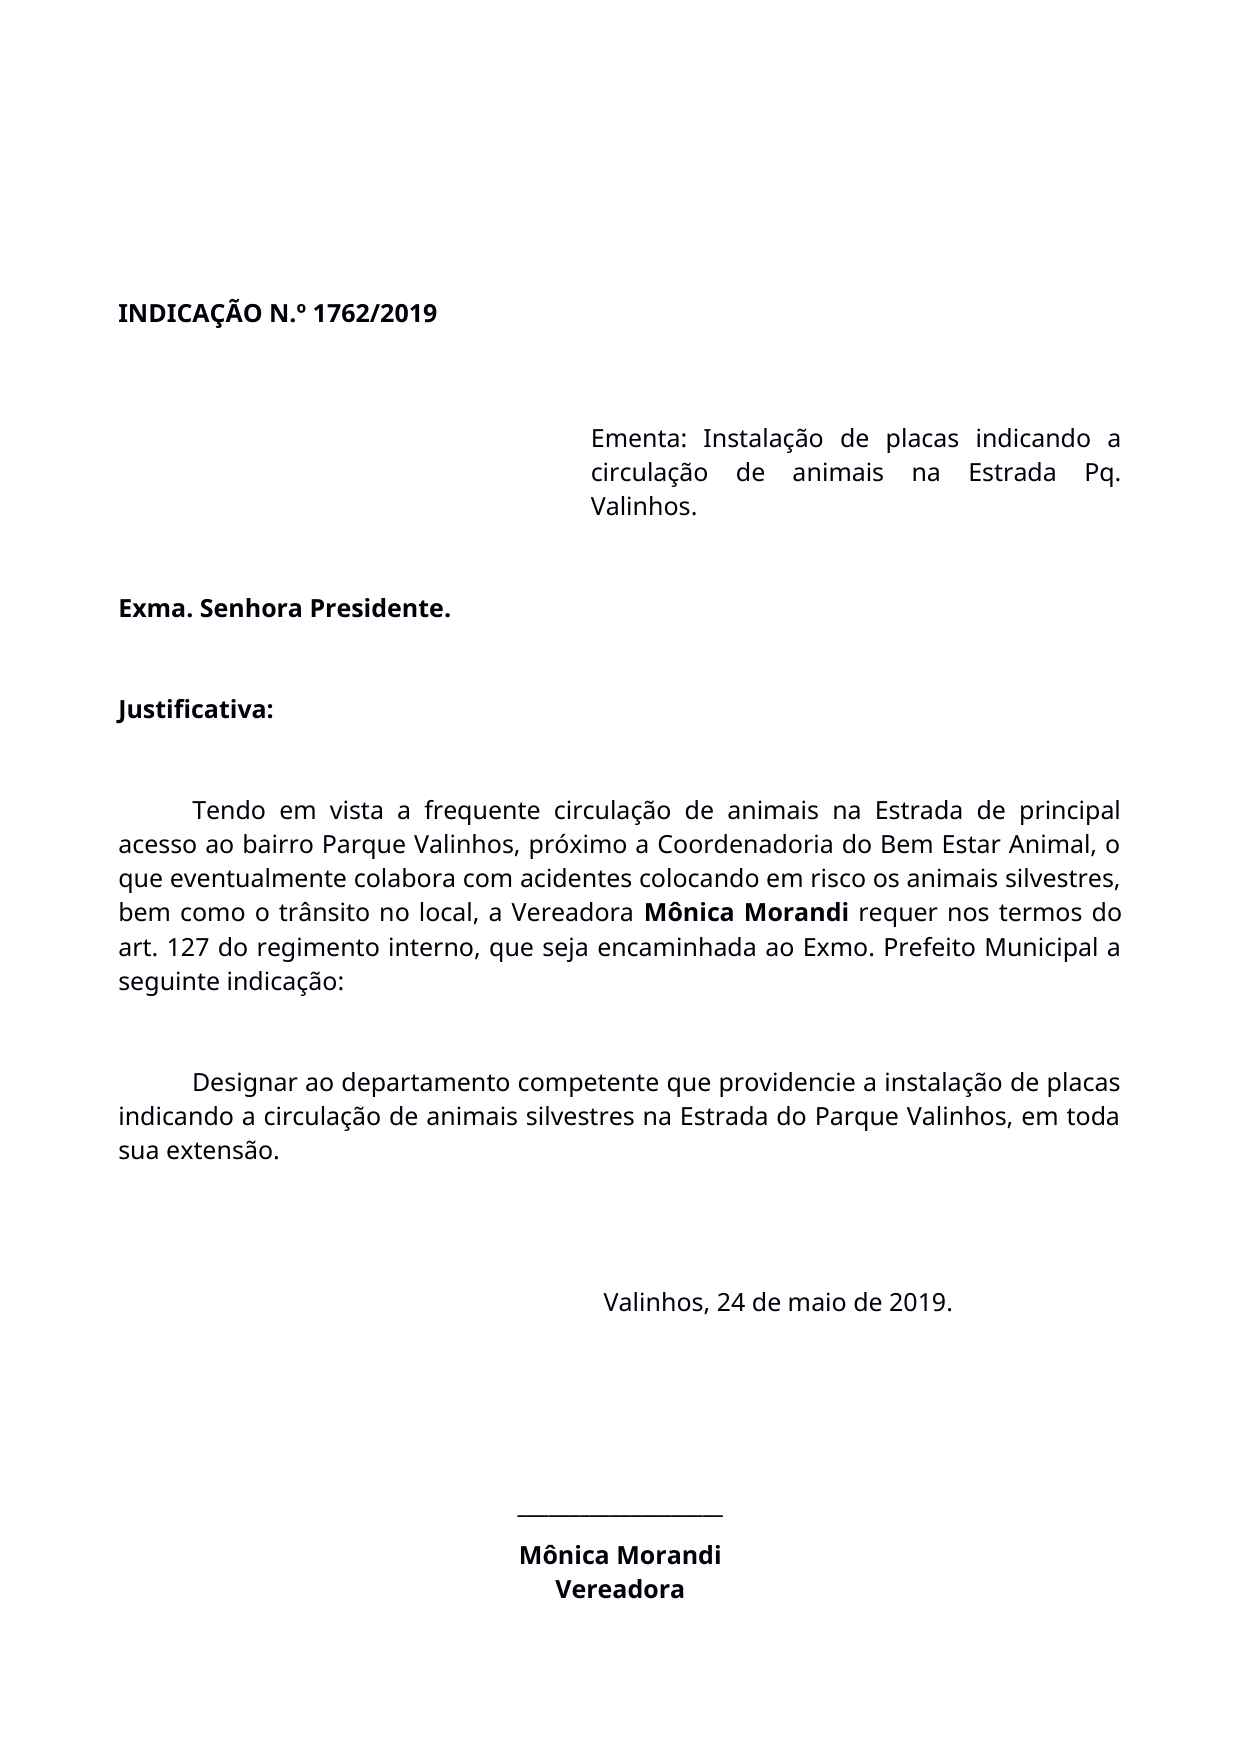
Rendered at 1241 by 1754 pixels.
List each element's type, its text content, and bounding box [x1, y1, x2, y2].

text Ementa: Instalação de placas indicando a circulação de animais na Estrada Pq. Valinhos. [591, 421, 1122, 523]
text Exma. Senhora Presidente. [118, 590, 1122, 624]
text Vereadora [118, 1572, 1122, 1606]
text Justificativa: [118, 692, 1122, 726]
text Designar ao departamento competente que providencie a instalação de placas indicando a circulação de animais silvestres na Estrada do Parque Valinhos, em toda sua extensão. [118, 1064, 1122, 1167]
text ____________________ [118, 1487, 1122, 1521]
text Tendo em vista a frequente circulação de animais na Estrada de principal acesso ao bairro Parque Valinhos, próximo a Coordenadoria do Bem Estar Animal, o que eventualmente colabora com acidentes colocando em risco os animais silvestres, bem como o trânsito no local, a Vereadora Mônica Morandi requer nos termos do art. 127 do regimento interno, que seja encaminhada ao Exmo. Prefeito Municipal a seguinte indicação: [118, 793, 1122, 997]
text Valinhos, 24 de maio de 2019. [591, 1284, 1122, 1318]
text INDICAÇÃO N.º 1762/2019 [118, 295, 1122, 329]
text Mônica Morandi [118, 1538, 1122, 1572]
